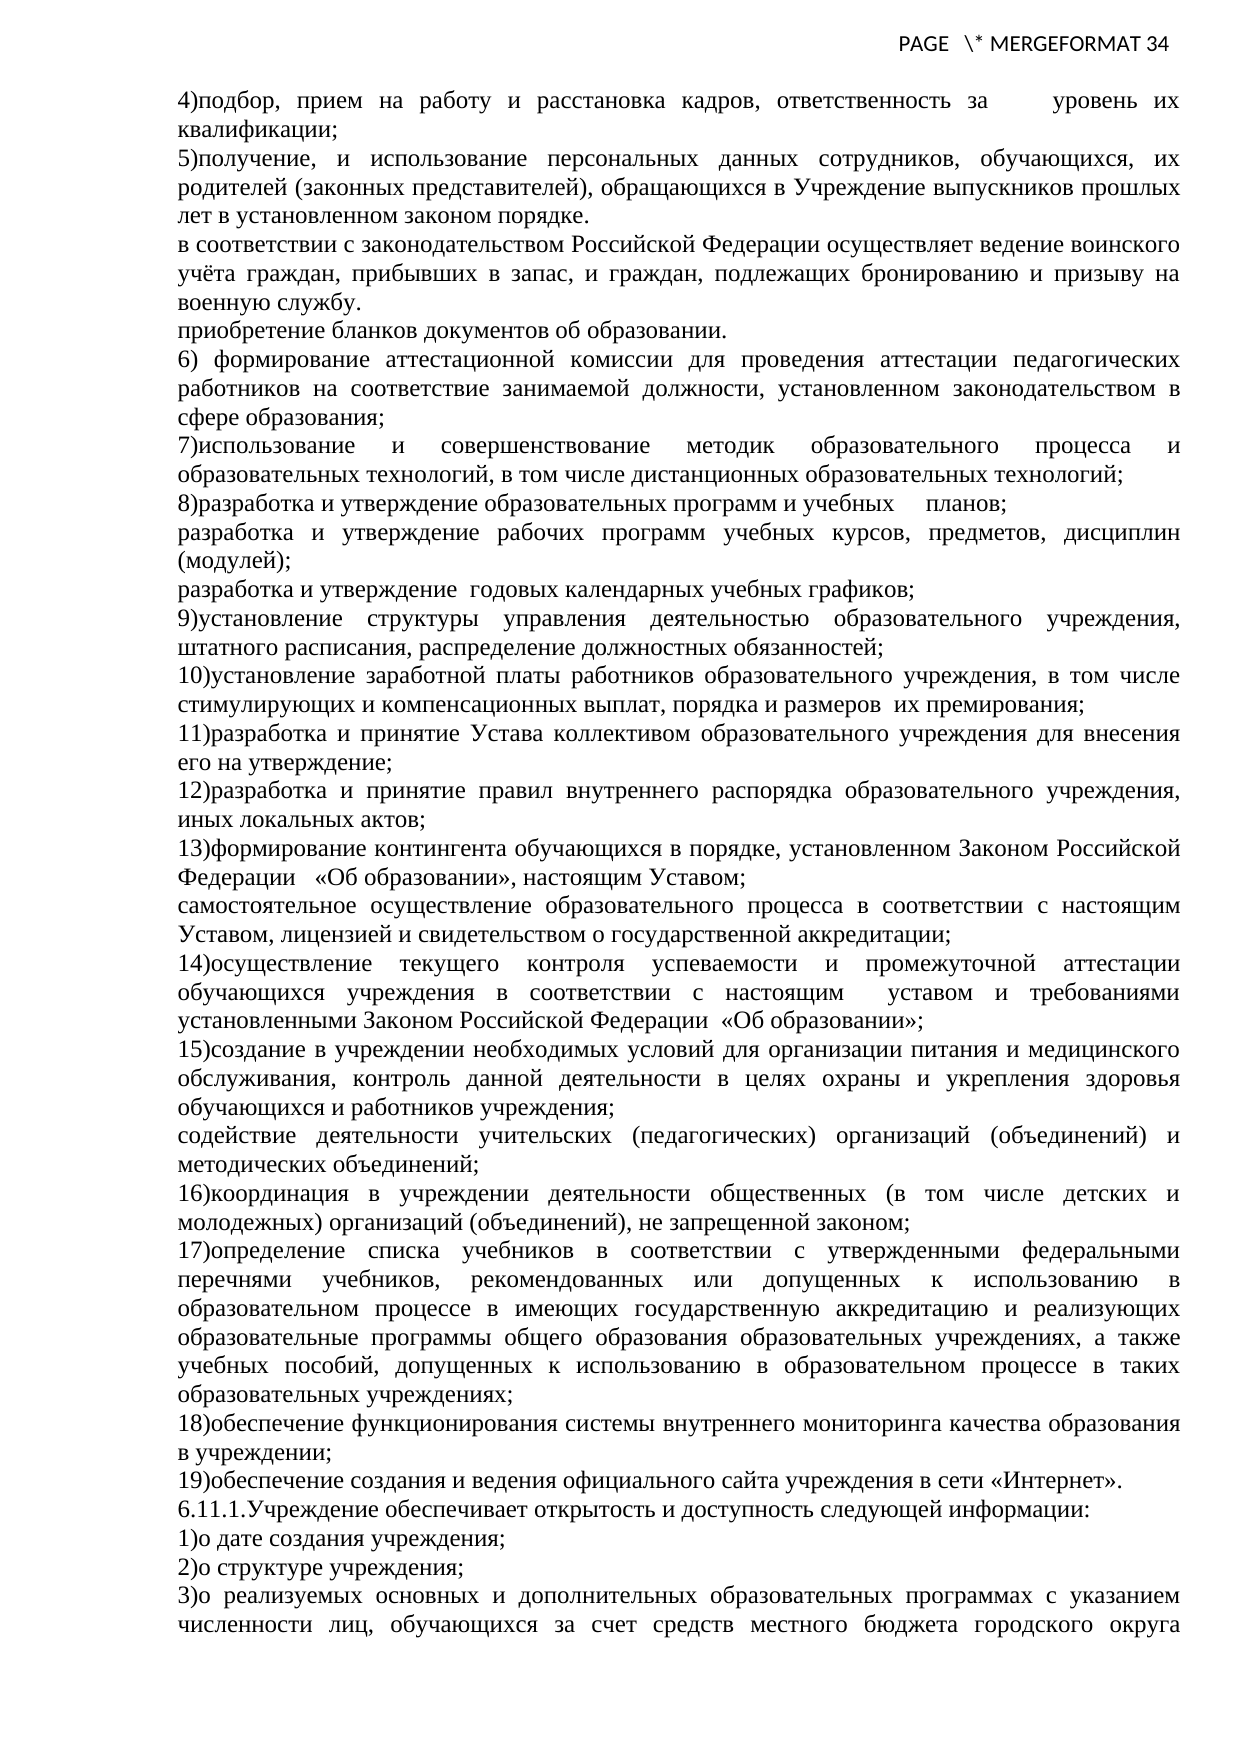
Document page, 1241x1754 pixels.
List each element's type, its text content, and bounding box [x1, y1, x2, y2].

text 14)осуществление текущего контроля успеваемости и промежуточной аттестации обучающихся учреждения в соответствии с настоящим уставом и требованиями установленными Законом Российской Федерации «Об образовании»; [177, 948, 1181, 1034]
text 10)установление заработной платы работников образовательного учреждения, в том числе стимулирующих и компенсационных выплат, порядка и размеров их премирования; [177, 661, 1181, 718]
text 6.11.1.Учреждение обеспечивает открытость и доступность следующей информации: [177, 1494, 1181, 1523]
text 9)установление структуры управления деятельностью образовательного учреждения, штатного расписания, распределение должностных обязанностей; [177, 603, 1181, 661]
text 4)подбор, прием на работу и расстановка кадров, ответственность за уровень их квалификации; [177, 86, 1181, 143]
text содействие деятельности учительских (педагогических) организаций (объединений) и методических объединений; [177, 1121, 1181, 1178]
text 18)обеспечение функционирования системы внутреннего мониторинга качества образования в учреждении; [177, 1408, 1181, 1466]
text 17)определение списка учебников в соответствии с утвержденными федеральными перечнями учебников, рекомендованных или допущенных к использованию в образовательном процессе в имеющих государственную аккредитацию и реализующих образовательные программы общего образования образовательных учреждениях, а также учебных пособий, допущенных к использованию в образовательном процессе в таких образовательных учреждениях; [177, 1236, 1181, 1408]
text приобретение бланков документов об образовании. [177, 316, 1181, 344]
text 8)разработка и утверждение образовательных программ и учебных планов; [177, 488, 1181, 517]
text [177, 1581, 1181, 1638]
text разработка и утверждение годовых календарных учебных графиков; [177, 574, 1181, 603]
text 16)координация в учреждении деятельности общественных (в том числе детских и молодежных) организаций (объединений), не запрещенной законом; [177, 1178, 1181, 1236]
text 5)получение, и использование персональных данных сотрудников, обучающихся, их родителей (законных представителей), обращающихся в Учреждение выпускников прошлых лет в установленном законом порядке. [177, 143, 1181, 229]
text 1)о дате создания учреждения; [177, 1523, 1181, 1552]
text самостоятельное осуществление образовательного процесса в соответствии с настоящим Уставом, лицензией и свидетельством о государственной аккредитации; [177, 891, 1181, 948]
text 6) формирование аттестационной комиссии для проведения аттестации педагогических работников на соответствие занимаемой должности, установленном законодательством в сфере образования; [177, 344, 1181, 431]
text в соответствии с законодательством Российской Федерации осуществляет ведение воинского учёта граждан, прибывших в запас, и граждан, подлежащих бронированию и призыву на военную службу. [177, 229, 1181, 316]
text 2)о структуре учреждения; [177, 1552, 1181, 1581]
text 15)создание в учреждении необходимых условий для организации питания и медицинского обслуживания, контроль данной деятельности в целях охраны и укрепления здоровья обучающихся и работников учреждения; [177, 1034, 1181, 1121]
text 19)обеспечение создания и ведения официального сайта учреждения в сети «Интернет». [177, 1466, 1181, 1494]
text 12)разработка и принятие правил внутреннего распорядка образовательного учреждения, иных локальных актов; [177, 776, 1181, 833]
text 7)использование и совершенствование методик образовательного процесса и образовательных технологий, в том числе дистанционных образовательных технологий; [177, 431, 1181, 488]
text 13)формирование контингента обучающихся в порядке, установленном Законом Российской Федерации «Об образовании», настоящим Уставом; [177, 833, 1181, 891]
text разработка и утверждение рабочих программ учебных курсов, предметов, дисциплин (модулей); [177, 517, 1181, 574]
text 11)разработка и принятие Устава коллективом образовательного учреждения для внесения его на утверждение; [177, 718, 1181, 776]
